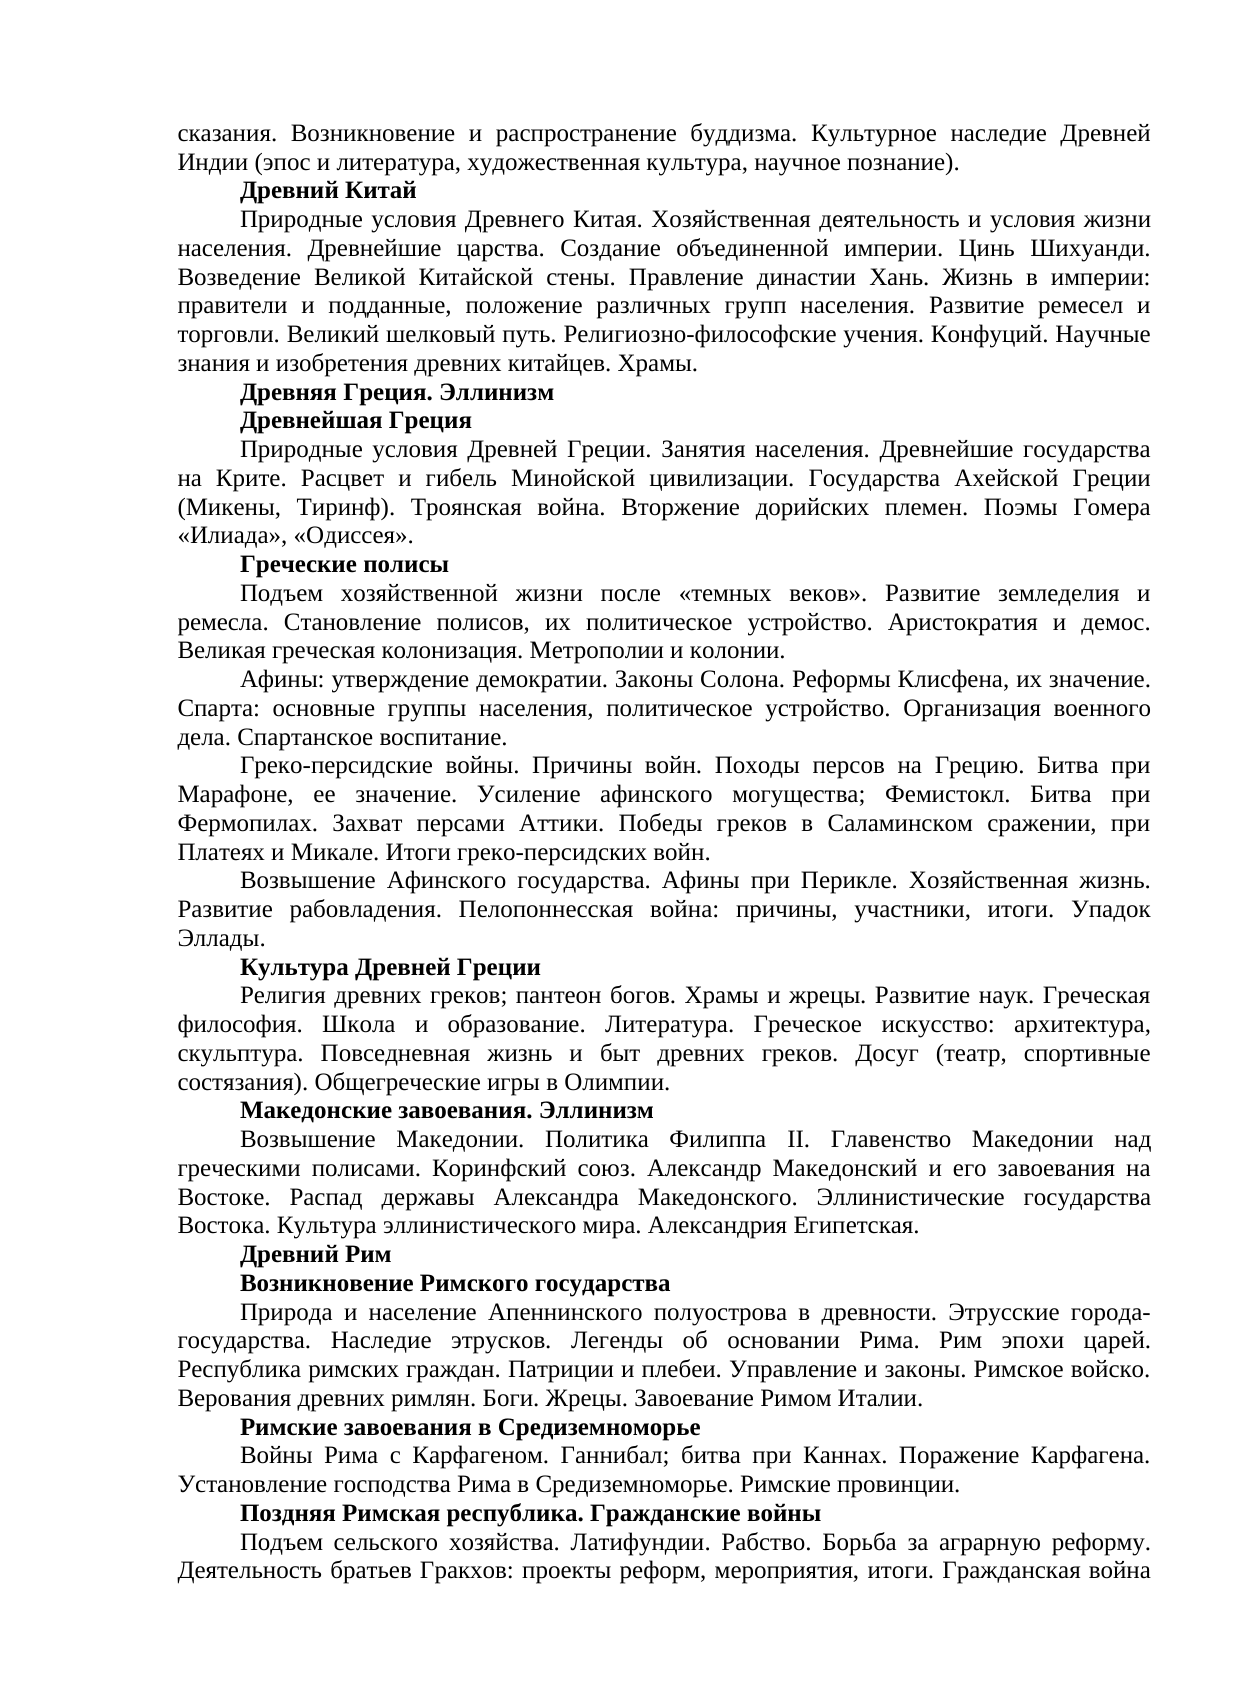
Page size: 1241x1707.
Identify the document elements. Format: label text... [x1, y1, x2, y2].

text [177, 118, 1152, 176]
text Греко-персидские войны. Причины войн. Походы персов на Грецию. Битва при Марафоне, ее значение. Усиление афинского могущества; Фемистокл. Битва при Фермопилах. Захват персами Аттики. Победы греков в Саламинском сражении, при Платеях и Микале. Итоги греко-персидских войн. [177, 751, 1152, 866]
text Македонские завоевания. Эллинизм [177, 1096, 1152, 1124]
text Афины: утверждение демократии. Законы Солона. Реформы Клисфена, их значение. Спарта: основные группы населения, политическое устройство. Организация военного дела. Спартанское воспитание. [177, 664, 1152, 751]
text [177, 1527, 1152, 1584]
text Древнейшая Греция [177, 406, 1152, 434]
text Природные условия Древнего Китая. Хозяйственная деятельность и условия жизни населения. Древнейшие царства. Создание объединенной империи. Цинь Шихуанди. Возведение Великой Китайской стены. Правление династии Хань. Жизнь в империи: правители и подданные, положение различных групп населения. Развитие ремесел и торговли. Великий шелковый путь. Религиозно-философские учения. Конфуций. Научные знания и изобретения древних китайцев. Храмы. [177, 204, 1152, 377]
text Подъем хозяйственной жизни после «темных веков». Развитие земледелия и ремесла. Становление полисов, их политическое устройство. Аристократия и демос. Великая греческая колонизация. Метрополии и колонии. [177, 578, 1152, 664]
text Греческие полисы [177, 549, 1152, 578]
text Возвышение Македонии. Политика Филиппа II. Главенство Македонии над греческими полисами. Коринфский союз. Александр Македонский и его завоевания на Востоке. Распад державы Александра Македонского. Эллинистические государства Востока. Культура эллинистического мира. Александрия Египетская. [177, 1124, 1152, 1239]
text Возвышение Афинского государства. Афины при Перикле. Хозяйственная жизнь. Развитие рабовладения. Пелопоннесская война: причины, участники, итоги. Упадок Эллады. [177, 866, 1152, 952]
text Римские завоевания в Средиземноморье [177, 1412, 1152, 1441]
text Поздняя Римская республика. Гражданские войны [177, 1498, 1152, 1527]
text Войны Рима с Карфагеном. Ганнибал; битва при Каннах. Поражение Карфагена. Установление господства Рима в Средиземноморье. Римские провинции. [177, 1441, 1152, 1498]
text Религия древних греков; пантеон богов. Храмы и жрецы. Развитие наук. Греческая философия. Школа и образование. Литература. Греческое искусство: архитектура, скульптура. Повседневная жизнь и быт древних греков. Досуг (театр, спортивные состязания). Общегреческие игры в Олимпии. [177, 981, 1152, 1096]
text Природа и население Апеннинского полуострова в древности. Этрусские города-государства. Наследие этрусков. Легенды об основании Рима. Рим эпохи царей. Республика римских граждан. Патриции и плебеи. Управление и законы. Римское войско. Верования древних римлян. Боги. Жрецы. Завоевание Римом Италии. [177, 1297, 1152, 1412]
text Древний Рим [177, 1239, 1152, 1268]
text Культура Древней Греции [177, 952, 1152, 981]
text Природные условия Древней Греции. Занятия населения. Древнейшие государства на Крите. Расцвет и гибель Минойской цивилизации. Государства Ахейской Греции (Микены, Тиринф). Троянская война. Вторжение дорийских племен. Поэмы Гомера «Илиада», «Одиссея». [177, 434, 1152, 549]
text Древний Китай [177, 176, 1152, 204]
text Древняя Греция. Эллинизм [177, 377, 1152, 406]
text Возникновение Римского государства [177, 1268, 1152, 1297]
